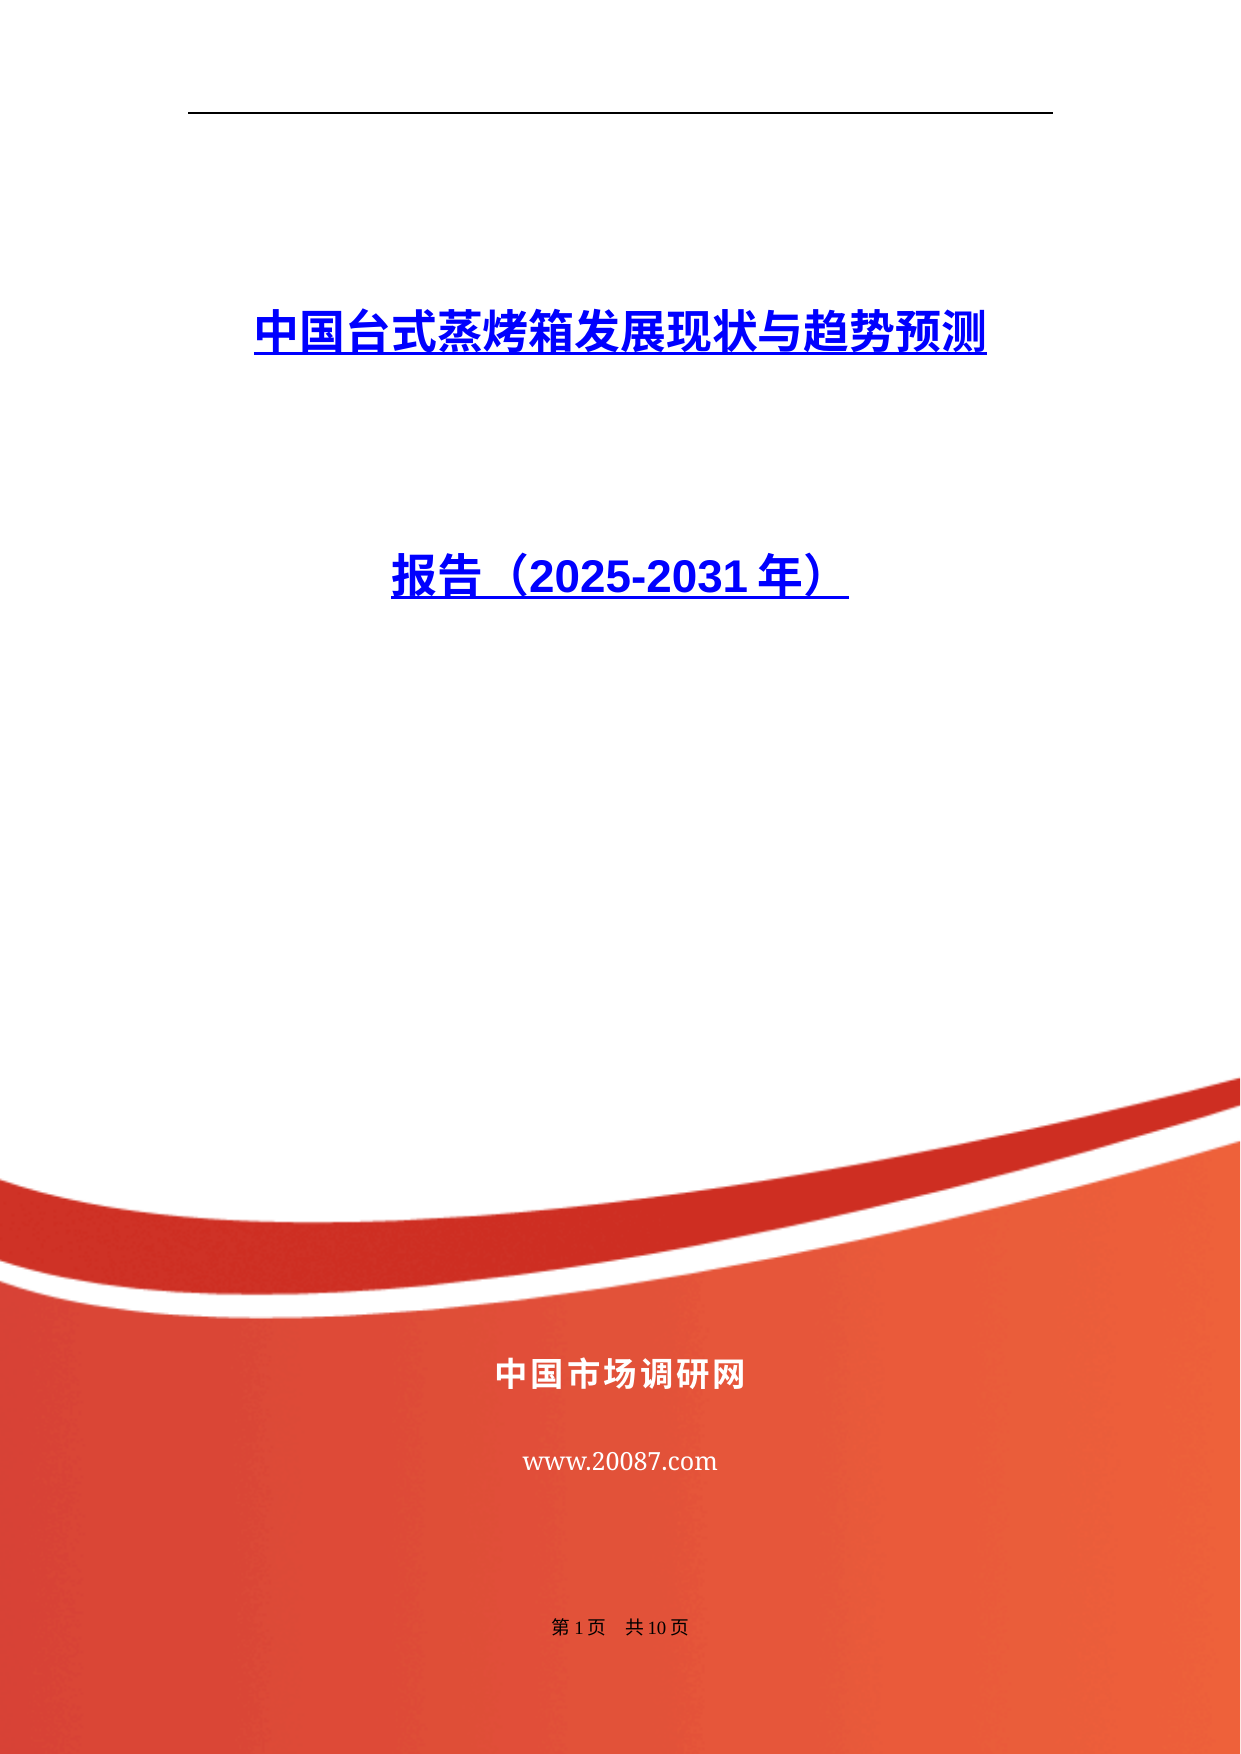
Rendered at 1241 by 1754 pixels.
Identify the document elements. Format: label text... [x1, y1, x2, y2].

picture [0, 1006, 1241, 1754]
table_header 中国台式蒸烤箱发展现状与趋势预测报告（2025-2031年） [188, 207, 1053, 773]
subtitle 中国市场调研网 [187, 1339, 1053, 1404]
text www.20087.com [187, 1428, 1053, 1493]
